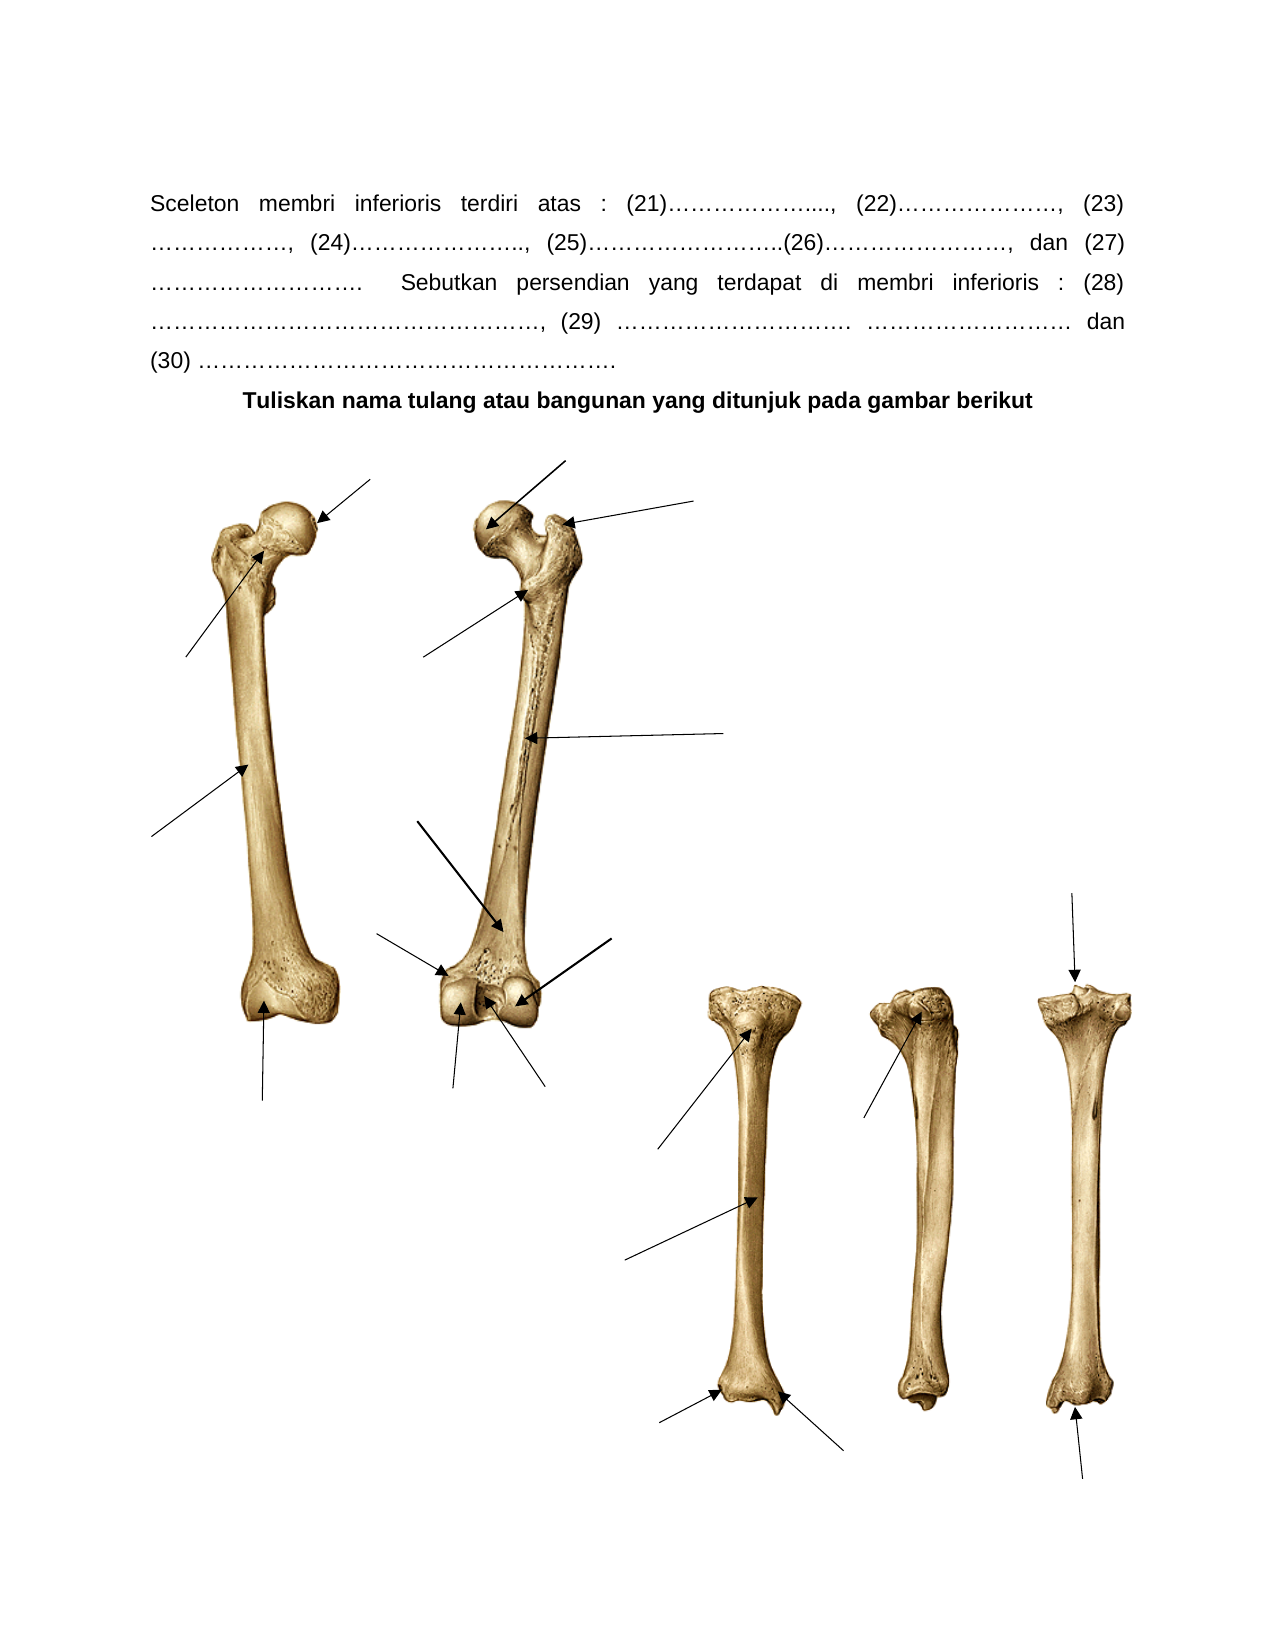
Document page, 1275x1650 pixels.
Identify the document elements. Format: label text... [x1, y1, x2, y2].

picture [206, 491, 595, 1035]
picture [693, 976, 1142, 1427]
text Tuliskan nama tulang atau bangunan yang ditunjuk pada gambar berikut [150, 387, 1125, 413]
text Sceleton membri inferioris terdiri atas : (21)………………...., (22)…………………, (23)………………, (24)………………….., (25)……………………..(26)……………………, dan (27)………………………. Sebutkan persendian yang terdapat di membri inferioris : (28) ……………………………………………, (29) …………………………. ……………………… dan (30) ………………………………………………. [150, 189, 1125, 374]
